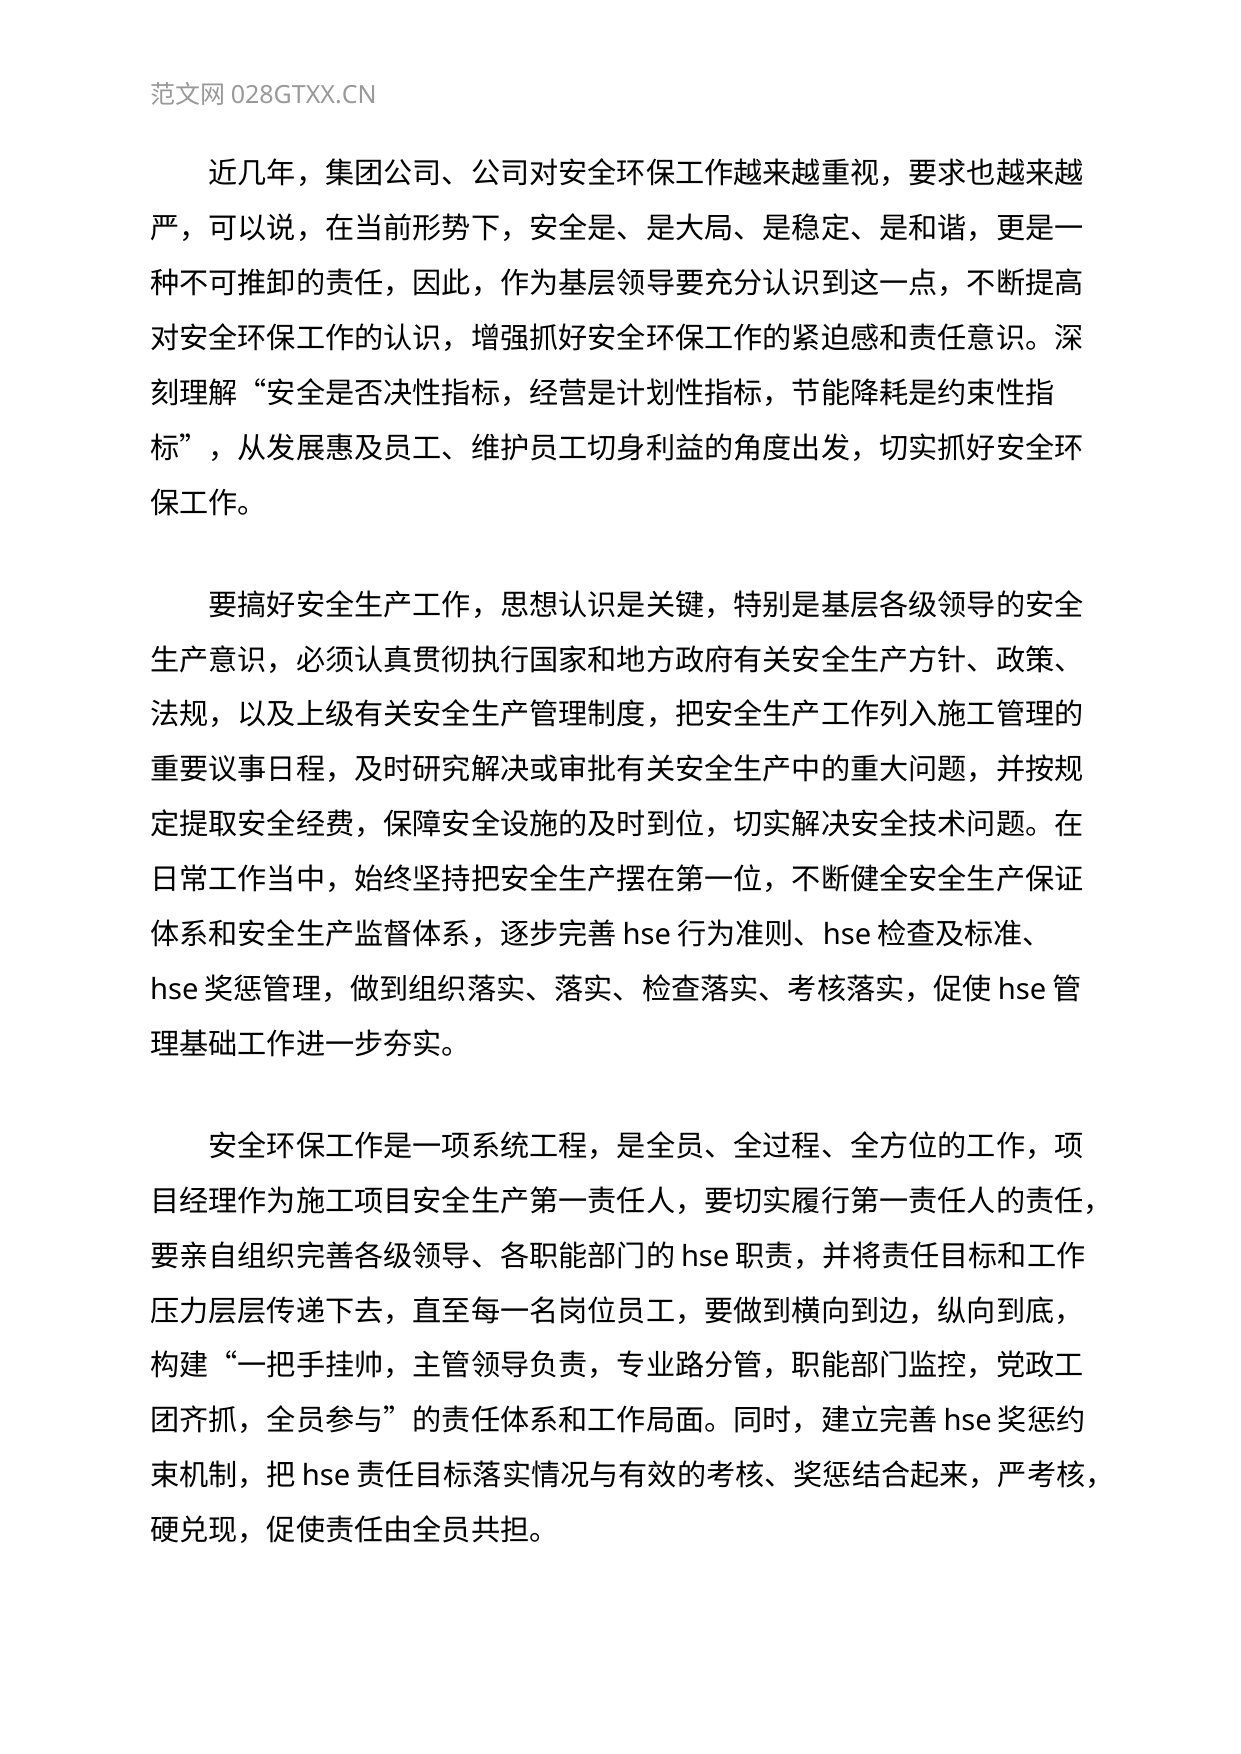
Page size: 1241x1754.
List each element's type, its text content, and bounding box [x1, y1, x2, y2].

text 安全环保工作是一项系统工程，是全员、全过程、全方位的工作，项目经理作为施工项目安全生产第一责任人，要切实履行第一责任人的责任，要亲自组织完善各级领导、各职能部门的hse职责，并将责任目标和工作压力层层传递下去，直至每一名岗位员工，要做到横向到边，纵向到底，构建“一把手挂帅，主管领导负责，专业路分管，职能部门监控，党政工团齐抓，全员参与”的责任体系和工作局面。同时，建立完善hse奖惩约束机制，把hse责任目标落实情况与有效的考核、奖惩结合起来，严考核，硬兑现，促使责任由全员共担。 [150, 1122, 1090, 1549]
text 要搞好安全生产工作，思想认识是关键，特别是基层各级领导的安全生产意识，必须认真贯彻执行国家和地方政府有关安全生产方针、政策、法规，以及上级有关安全生产管理制度，把安全生产工作列入施工管理的重要议事日程，及时研究解决或审批有关安全生产中的重大问题，并按规定提取安全经费，保障安全设施的及时到位，切实解决安全技术问题。在日常工作当中，始终坚持把安全生产摆在第一位，不断健全安全生产保证体系和安全生产监督体系，逐步完善hse行为准则、hse检查及标准、hse奖惩管理，做到组织落实、落实、检查落实、考核落实，促使hse管理基础工作进一步夯实。 [150, 581, 1090, 1063]
text 近几年，集团公司、公司对安全环保工作越来越重视，要求也越来越严，可以说，在当前形势下，安全是、是大局、是稳定、是和谐，更是一种不可推卸的责任，因此，作为基层领导要充分认识到这一点，不断提高对安全环保工作的认识，增强抓好安全环保工作的紧迫感和责任意识。深刻理解“安全是否决性指标，经营是计划性指标，节能降耗是约束性指标”，从发展惠及员工、维护员工切身利益的角度出发，切实抓好安全环保工作。 [150, 150, 1090, 522]
